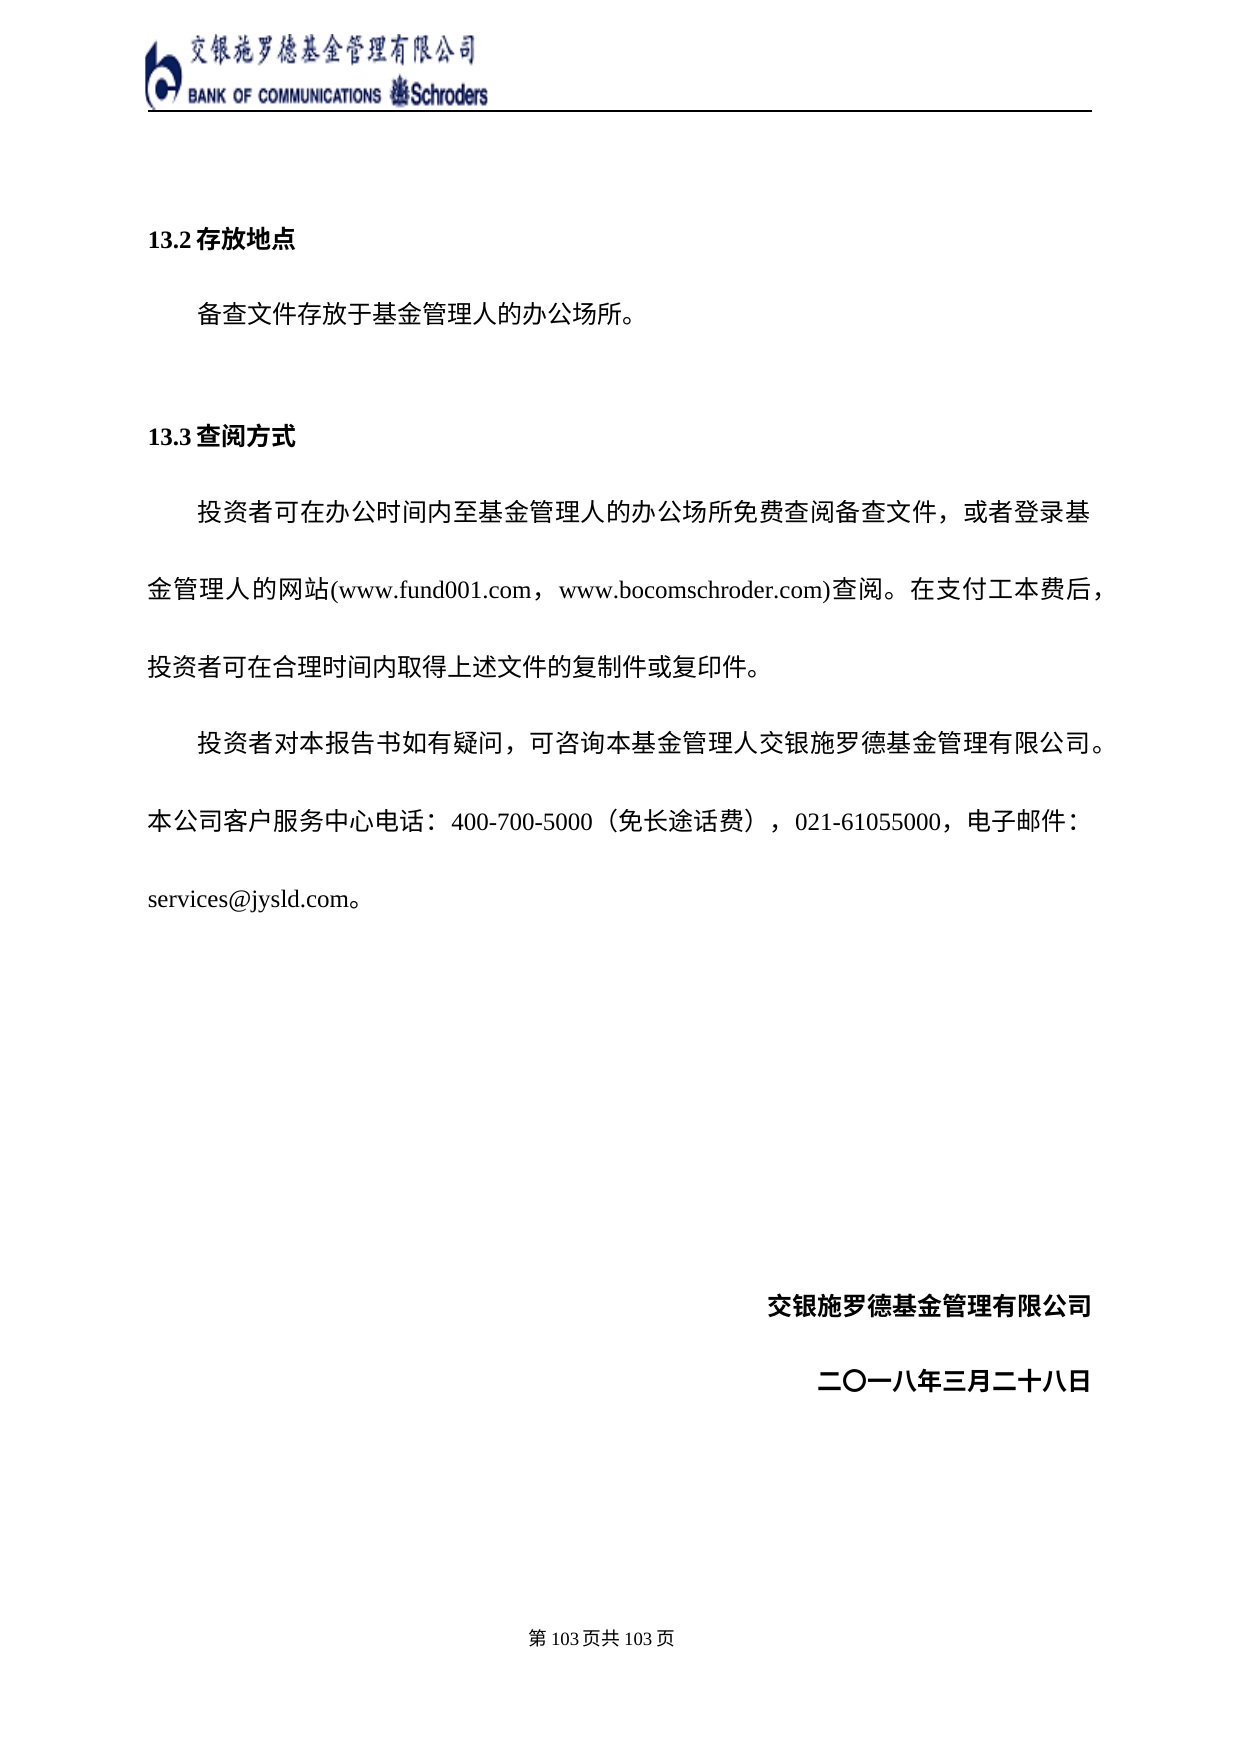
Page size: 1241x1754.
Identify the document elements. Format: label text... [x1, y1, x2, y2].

text 二〇一八年三月二十八日 [148, 1347, 1092, 1412]
subtitle 13.3查阅方式 [148, 402, 1092, 467]
text 备查文件存放于基金管理人的办公场所。 [148, 280, 1092, 345]
text 交银施罗德基金管理有限公司 [148, 1272, 1092, 1337]
text 投资者对本报告书如有疑问，可咨询本基金管理人交银施罗德基金管理有限公司。本公司客户服务中心电话：400-700-5000（免长途话费），021-61055000，电子邮件：services@jysld.com。 [148, 709, 1092, 929]
text 投资者可在办公时间内至基金管理人的办公场所免费查阅备查文件，或者登录基金管理人的网站(www.fund001.com，www.bocomschroder.com)查阅。在支付工本费后，投资者可在合理时间内取得上述文件的复制件或复印件。 [148, 478, 1092, 698]
subtitle 13.2存放地点 [148, 205, 1092, 270]
picture [145, 34, 488, 110]
